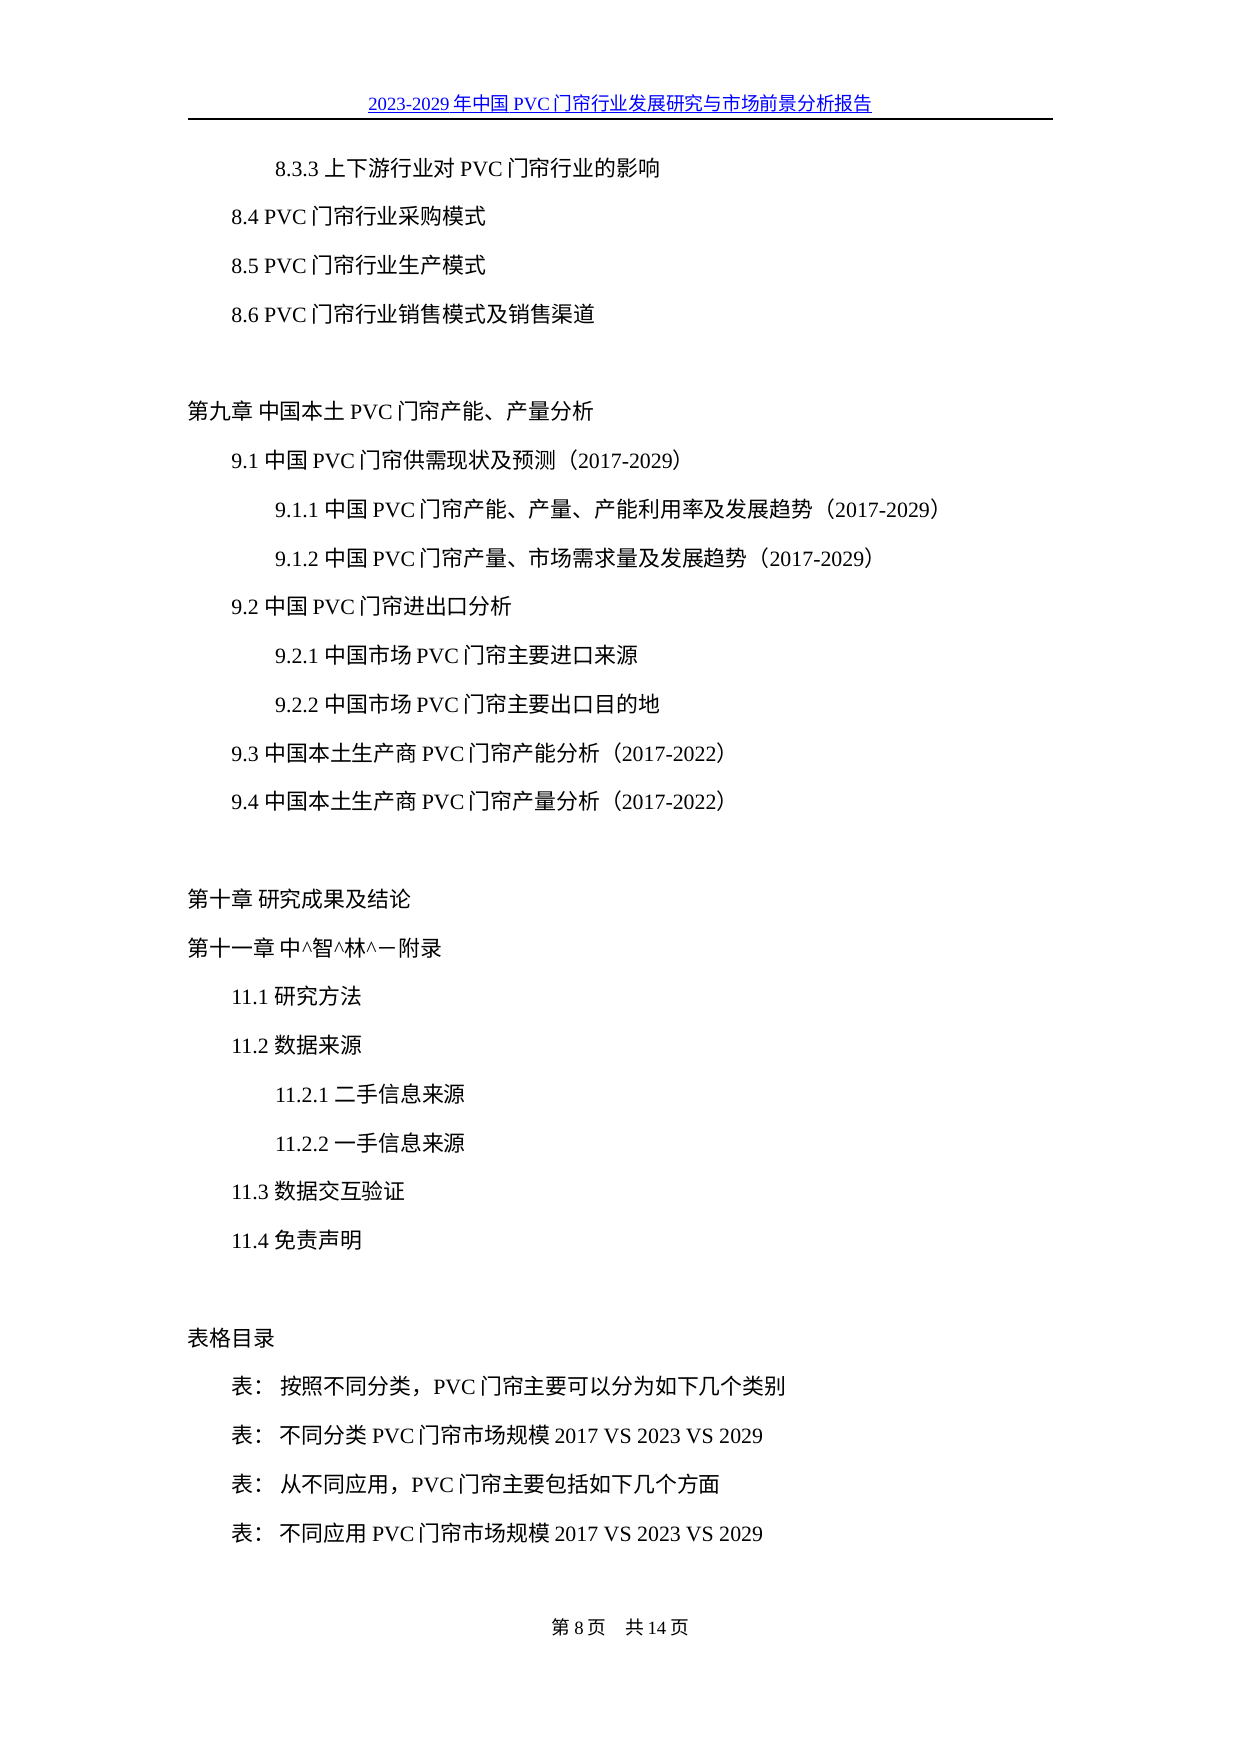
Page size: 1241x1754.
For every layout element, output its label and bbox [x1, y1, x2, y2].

text [187, 150, 1053, 1548]
